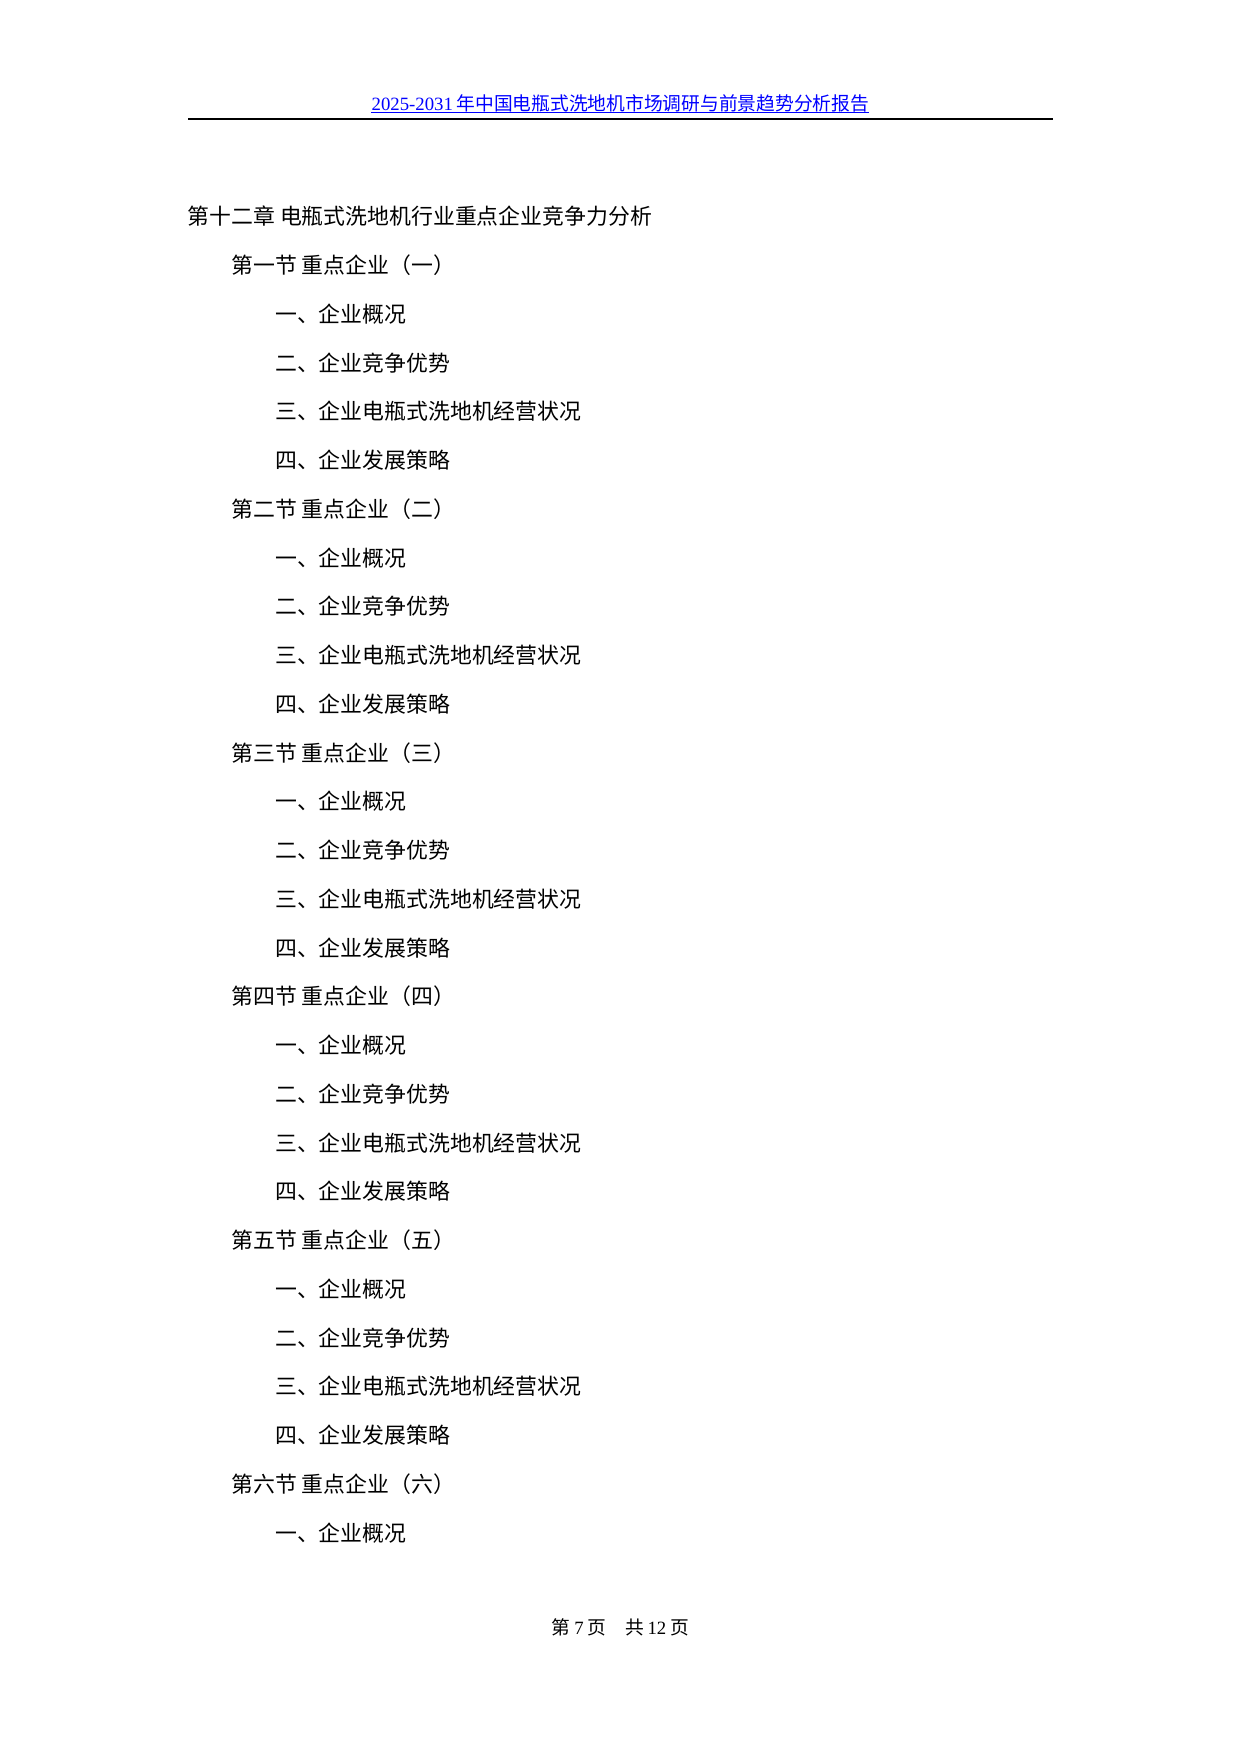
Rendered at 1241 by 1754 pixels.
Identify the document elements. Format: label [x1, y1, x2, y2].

text [187, 150, 1053, 1548]
